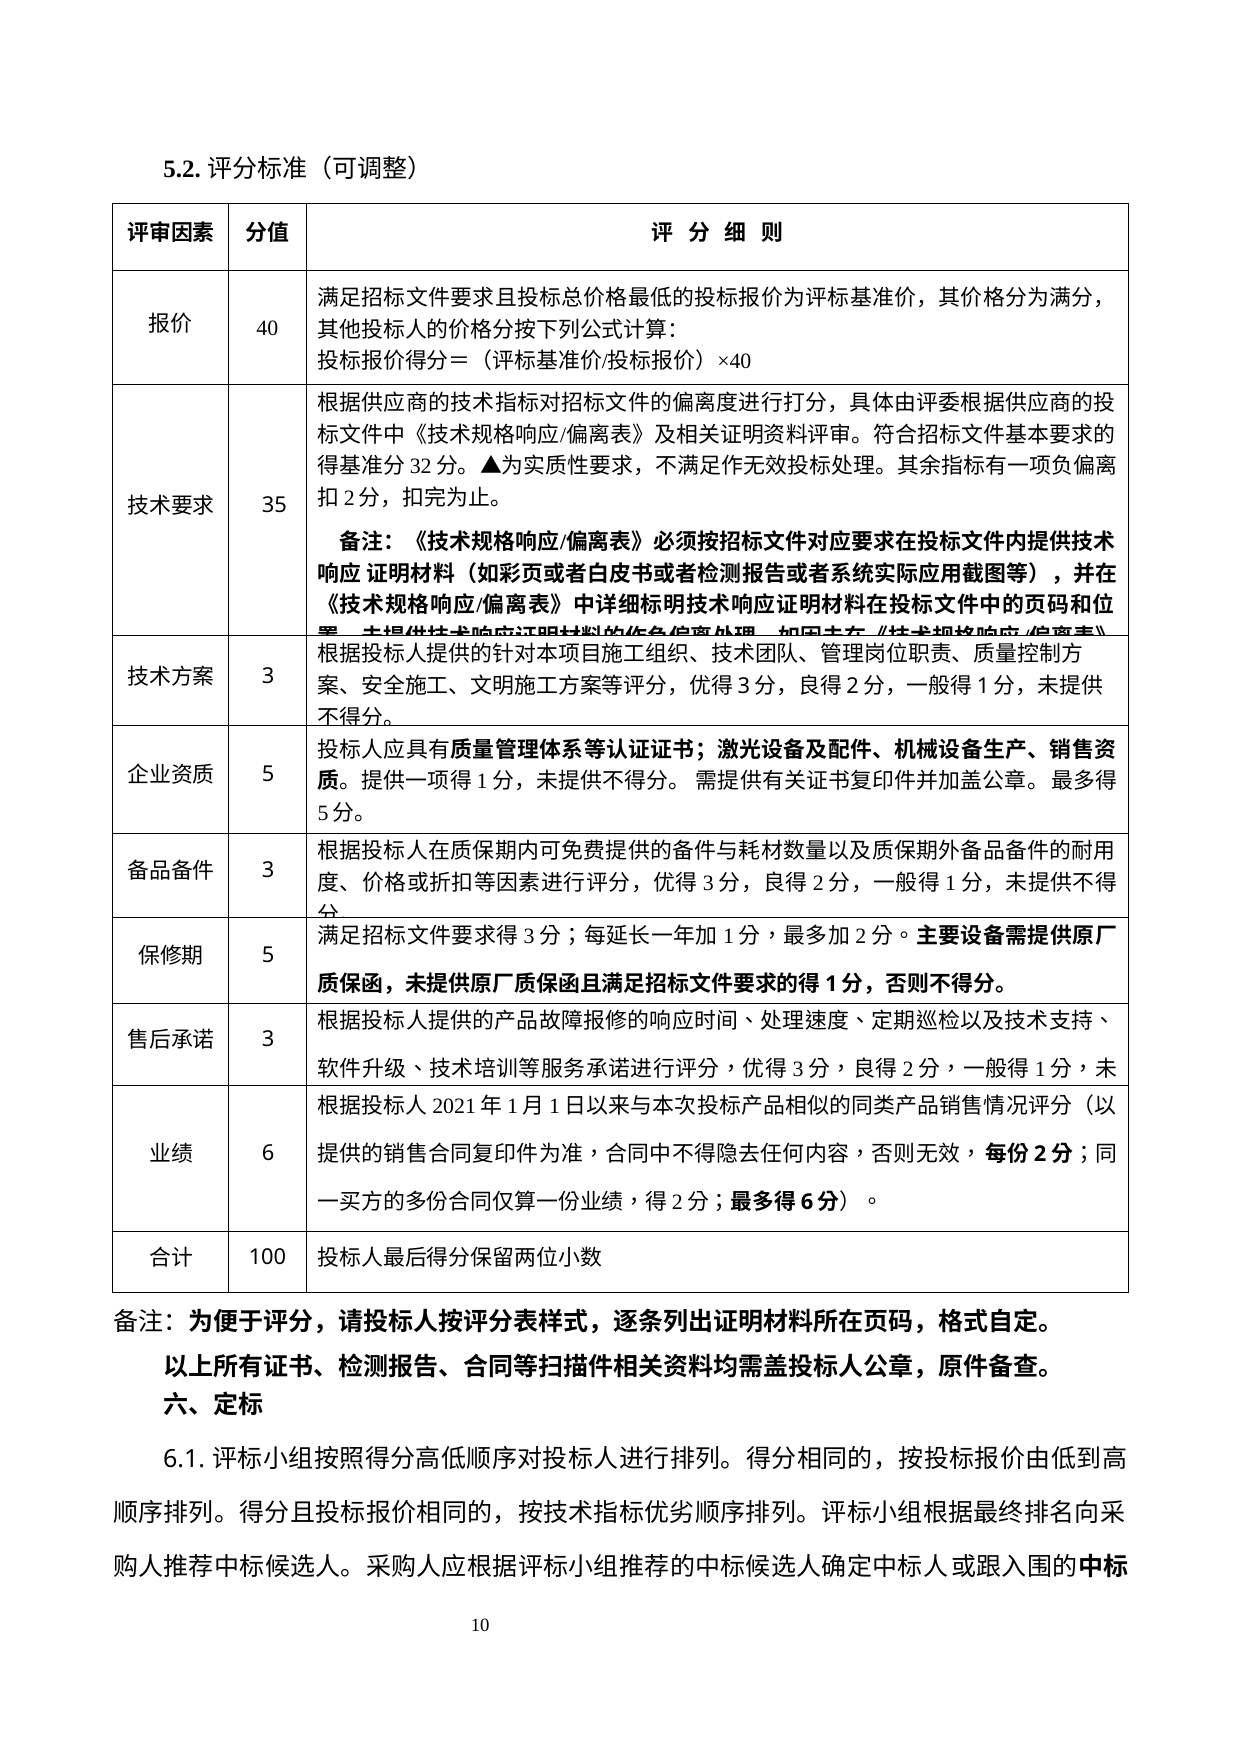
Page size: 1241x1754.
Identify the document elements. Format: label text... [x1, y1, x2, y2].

table_cell 备品备件 [113, 834, 228, 917]
table_cell 报价 [113, 271, 228, 384]
text 备注：为便于评分，请投标人按评分表样式，逐条列出证明材料所在页码，格式自定。 [113, 1293, 1128, 1339]
table_cell 企业资质 [113, 726, 228, 832]
table_cell 6 [229, 1086, 306, 1231]
table_cell 业绩 [113, 1086, 228, 1231]
table_cell 技术要求 [113, 385, 228, 635]
text 5.2. 评分标准（可调整） [113, 149, 1128, 185]
table_cell 满足招标文件要求得3分；每延长一年加1分，最多加2分。主要设备需提供原厂质保函，未提供原厂质保函且满足招标文件要求的得1分，否则不得分。 [307, 918, 1128, 1002]
table_header 评 分 细 则 [307, 204, 1128, 270]
table_cell 投标人最后得分保留两位小数 [307, 1232, 1128, 1292]
table_cell 根据投标人在质保期内可免费提供的备件与耗材数量以及质保期外备品备件的耐用度、价格或折扣等因素进行评分，优得3分，良得2分，一般得1分，未提供不得分。 [307, 834, 1128, 917]
table_cell 3 [229, 1004, 306, 1084]
table_header 评审因素 [113, 204, 228, 270]
table_cell 保修期 [113, 918, 228, 1002]
table_cell 技术方案 [113, 636, 228, 725]
table_cell 3 [229, 834, 306, 917]
table_cell 投标人应具有质量管理体系等认证证书；激光设备及配件、机械设备生产、销售资质。提供一项得1分，未提供不得分。 需提供有关证书复印件并加盖公章。最多得5分。 提供的证书必须在有效期之内。 [307, 726, 1128, 832]
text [113, 1438, 1128, 1583]
table_cell 根据投标人提供的针对本项目施工组织、技术团队、管理岗位职责、质量控制方案、安全施工、文明施工方案等评分，优得3分，良得2分，一般得1分，未提供不得分。 [307, 636, 1128, 725]
table_cell 3 [229, 636, 306, 725]
table_cell 满足招标文件要求且投标总价格最低的投标报价为评标基准价，其价格分为满分，其他投标人的价格分按下列公式计算： 投标报价得分＝（评标基准价/投标报价）×40 [307, 271, 1128, 384]
table_cell 合计 [113, 1232, 228, 1292]
table_cell 根据投标人提供的产品故障报修的响应时间、处理速度、定期巡检以及技术支持、软件升级、技术培训等服务承诺进行评分，优得3分，良得2分，一般得1分，未提供不得分。 [307, 1004, 1128, 1084]
table_cell 5 [229, 918, 306, 1002]
table_cell 根据供应商的技术指标对招标文件的偏离度进行打分，具体由评委根据供应商的投标文件中《技术规格响应/偏离表》及相关证明资料评审。符合招标文件基本要求的得基准分32分。▲为实质性要求，不满足作无效投标处理。其余指标有一项负偏离扣2分，扣完为止。 备注：《技术规格响应/偏离表》必须按招标文件对应要求在投标文件内提供技术响应 证明材料（如彩页或者白皮书或者检测报告或者系统实际应用截图等），并在《技术规格响应/偏离表》中详细标明技术响应证明材料在投标文件中的页码和位置。未提供技术响应证明材料的作负偏离处理，如因未在《技术规格响应/偏离表》中注明证明材料具体页码和位置导致本项不得分的，由此产生的后果由投标人自行承担。 [307, 385, 1128, 635]
table_header 分值 [229, 204, 306, 270]
table_cell 售后承诺 [113, 1004, 228, 1084]
table_cell 35 [229, 385, 306, 635]
table_cell 5 [229, 726, 306, 832]
text 六、定标 [113, 1385, 1128, 1421]
table_cell 根据投标人2021年1月1日以来与本次投标产品相似的同类产品销售情况评分（以提供的销售合同复印件为准，合同中不得隐去任何内容，否则无效，每份2分；同一买方的多份合同仅算一份业绩，得2分；最多得6分）。 [307, 1086, 1128, 1231]
table_cell 100 [229, 1232, 306, 1292]
table_cell 40 [229, 271, 306, 384]
text 以上所有证书、检测报告、合同等扫描件相关资料均需盖投标人公章，原件备查。 [113, 1339, 1128, 1385]
